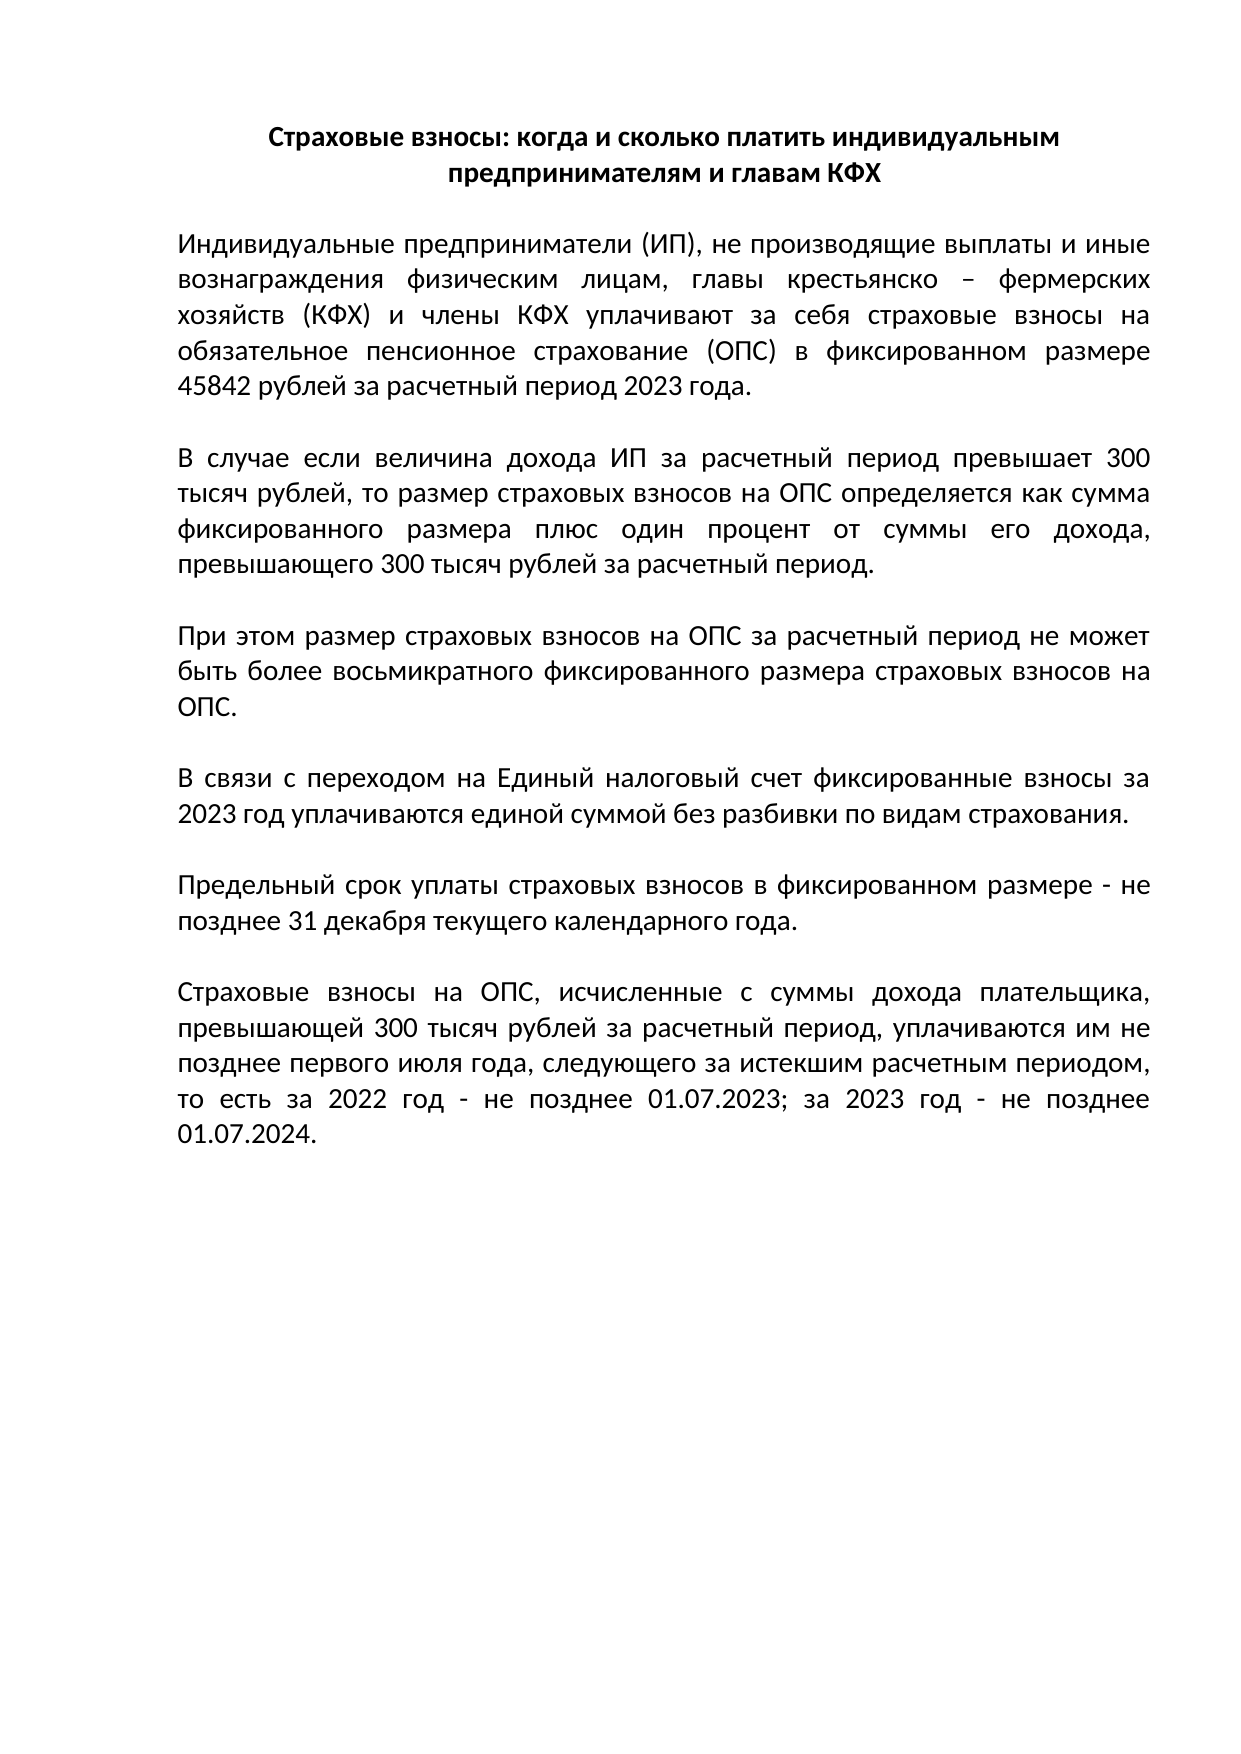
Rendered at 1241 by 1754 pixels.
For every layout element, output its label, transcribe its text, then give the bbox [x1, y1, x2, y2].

text Предельный срок уплаты страховых взносов в фиксированном размере - не позднее 31 декабря текущего календарного года. [177, 866, 1152, 937]
text Индивидуальные предприниматели (ИП), не производящие выплаты и иные вознаграждения физическим лицам, главы крестьянско – фермерских хозяйств (КФХ) и члены КФХ уплачивают за себя страховые взносы на обязательное пенсионное страхование (ОПС) в фиксированном размере 45842 рублей за расчетный период 2023 года. [177, 225, 1152, 403]
text Страховые взносы на ОПС, исчисленные с суммы дохода плательщика, превышающей 300 тысяч рублей за расчетный период, уплачиваются им не позднее первого июля года, следующего за истекшим расчетным периодом, то есть за 2022 год - не позднее 01.07.2023; за 2023 год - не позднее 01.07.2024. [177, 973, 1152, 1151]
text Страховые взносы: когда и сколько платить индивидуальным предпринимателям и главам КФХ [177, 118, 1152, 189]
text При этом размер страховых взносов на ОПС за расчетный период не может быть более восьмикратного фиксированного размера страховых взносов на ОПС. [177, 617, 1152, 724]
text В связи с переходом на Единый налоговый счет фиксированные взносы за 2023 год уплачиваются единой суммой без разбивки по видам страхования. [177, 759, 1152, 831]
text В случае если величина дохода ИП за расчетный период превышает 300 тысяч рублей, то размер страховых взносов на ОПС определяется как сумма фиксированного размера плюс один процент от суммы его дохода, превышающего 300 тысяч рублей за расчетный период. [177, 439, 1152, 581]
